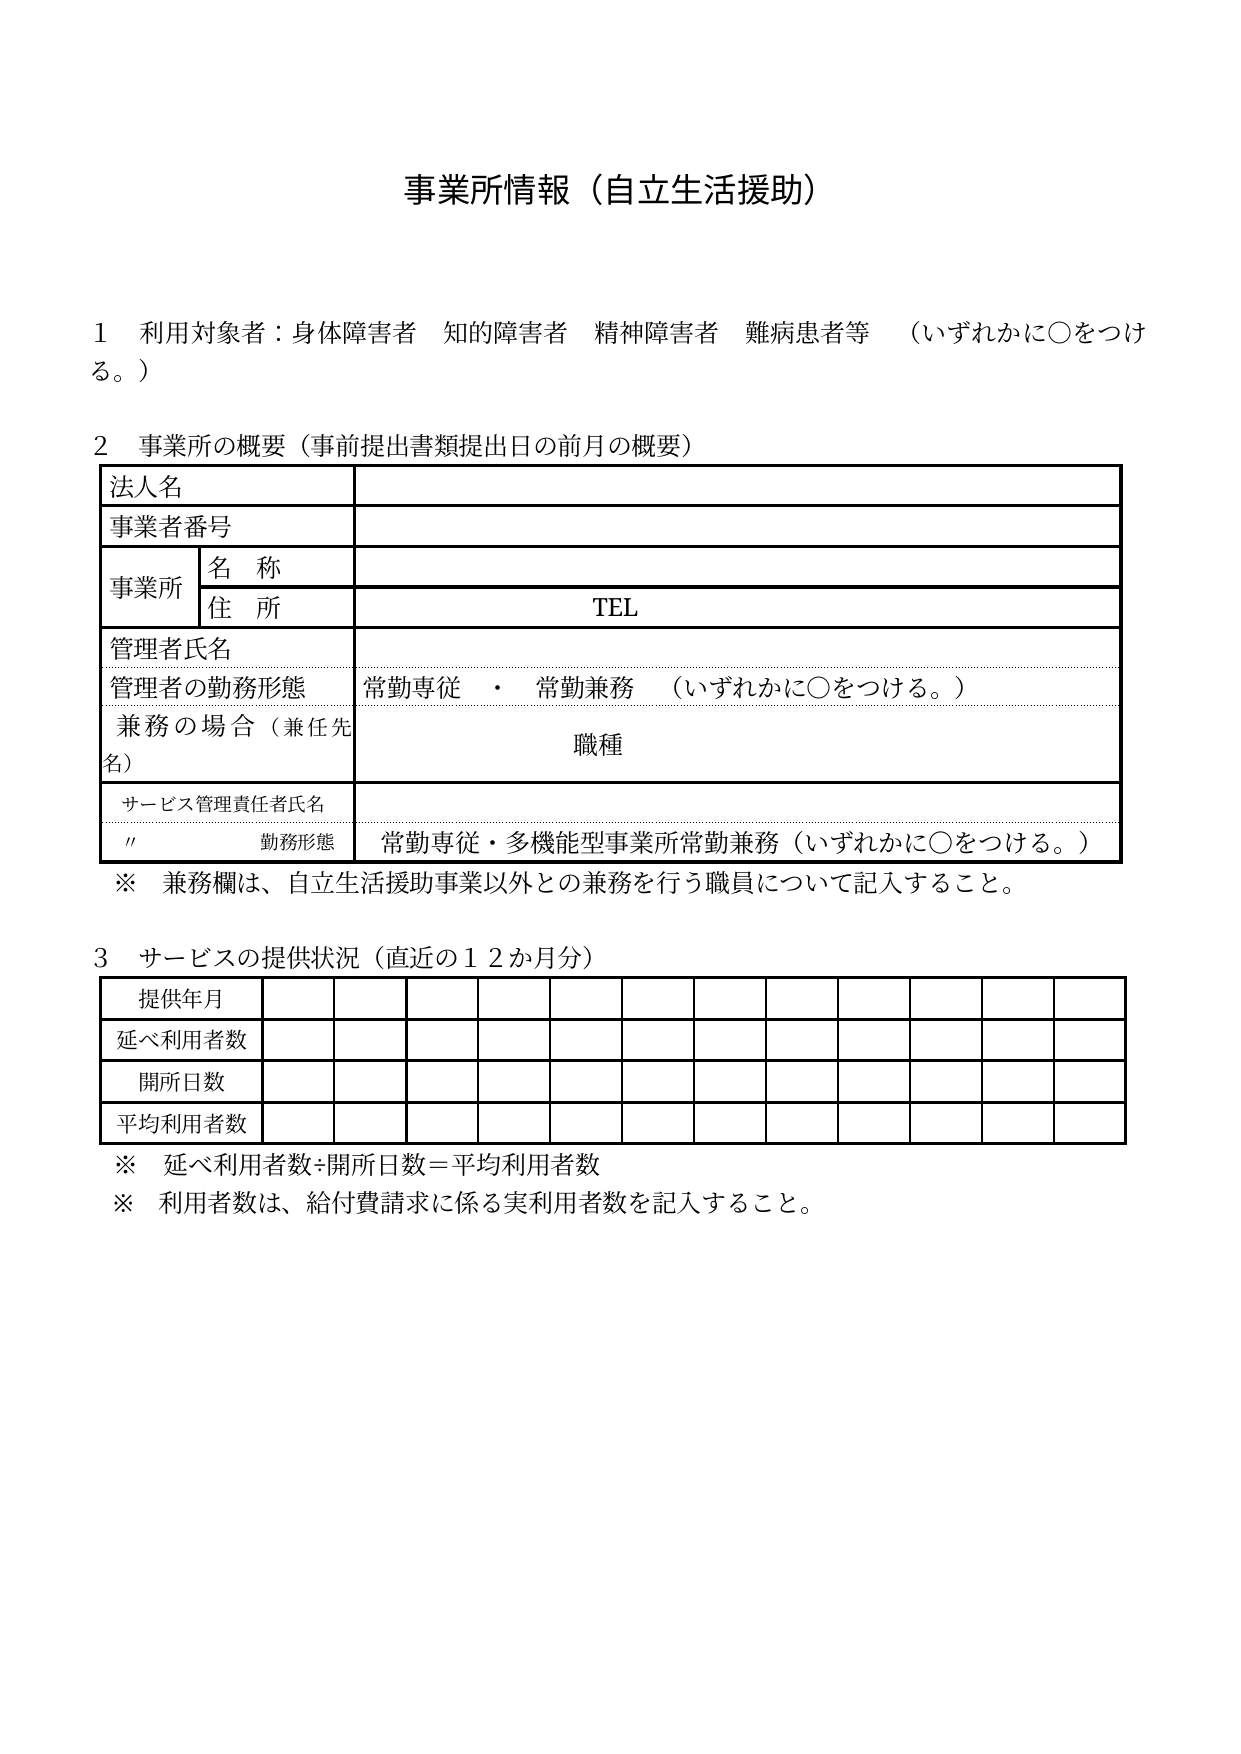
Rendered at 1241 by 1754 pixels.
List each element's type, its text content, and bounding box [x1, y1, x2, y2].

table_cell 兼務の場合（兼任先名） [102, 705, 353, 781]
table_header [839, 979, 909, 1017]
table_cell [551, 1021, 621, 1059]
table_cell [695, 1104, 765, 1142]
table_header [983, 979, 1053, 1017]
table_cell [911, 1062, 981, 1101]
text １ 利用対象者：身体障害者 知的障害者 精神障害者 難病患者等 （いずれかに○をつける。） [88, 313, 1152, 388]
table_header 提供年月 [102, 979, 261, 1017]
table_cell [408, 1104, 477, 1142]
table_header [1055, 979, 1124, 1017]
table_cell [839, 1021, 909, 1059]
table_cell [983, 1104, 1053, 1142]
table_cell [264, 1021, 333, 1059]
table_cell [408, 1062, 477, 1101]
table_cell [551, 1104, 621, 1142]
table_cell [479, 1104, 549, 1142]
table_cell 管理者氏名 [102, 629, 353, 667]
table_header [264, 979, 333, 1017]
table_cell [335, 1062, 405, 1101]
table_header [1123, 464, 1127, 860]
table_cell [695, 1021, 765, 1059]
table_cell [911, 1104, 981, 1142]
table_cell [623, 1062, 693, 1101]
table_cell [767, 1021, 837, 1059]
text ※ 兼務欄は、自立生活援助事業以外との兼務を行う職員について記入すること。 [88, 863, 1152, 901]
table_cell 名 称 [201, 548, 353, 585]
text ２ 事業所の概要（事前提出書類提出日の前月の概要） [88, 426, 1152, 463]
table_cell [479, 1021, 549, 1059]
table_cell 延べ利用者数 [102, 1021, 261, 1059]
table_header [695, 979, 765, 1017]
table_cell TEL [356, 589, 1119, 626]
table_cell 事業者番号 [102, 507, 353, 545]
table_header [408, 979, 477, 1017]
text ※ 利用者数は、給付費請求に係る実利用者数を記入すること。 [88, 1183, 1152, 1220]
table_cell [695, 1062, 765, 1101]
table_cell 住 所 [201, 589, 353, 626]
table_header [356, 467, 1119, 504]
table_cell 事業所 [102, 548, 198, 626]
table_cell [983, 1062, 1053, 1101]
table_header [911, 979, 981, 1017]
text ※ 延べ利用者数÷開所日数＝平均利用者数 [88, 1145, 1152, 1183]
table_cell [839, 1062, 909, 1101]
table_cell 〃 勤務形態 [102, 822, 353, 860]
table_cell サービス管理責任者氏名 [102, 784, 353, 822]
table_cell [1055, 1062, 1124, 1101]
table_cell 平均利用者数 [102, 1104, 261, 1142]
table_cell [767, 1104, 837, 1142]
table_cell [356, 629, 1119, 667]
table_cell [356, 784, 1119, 822]
table_cell [767, 1062, 837, 1101]
table_header 法人名 [102, 467, 353, 504]
table_cell [335, 1021, 405, 1059]
table_cell [911, 1021, 981, 1059]
table_cell [1055, 1104, 1124, 1142]
table_cell 職種 [356, 705, 1119, 781]
table_cell [479, 1062, 549, 1101]
table_cell 管理者の勤務形態 [102, 667, 353, 705]
table_cell [1055, 1021, 1124, 1059]
table_header [479, 979, 549, 1017]
table_cell [551, 1062, 621, 1101]
table_cell 常勤専従・多機能型事業所常勤兼務（いずれかに〇をつける。） [356, 822, 1119, 860]
table_cell [356, 507, 1119, 545]
table_cell [335, 1104, 405, 1142]
table_cell [408, 1021, 477, 1059]
table_cell [983, 1021, 1053, 1059]
table_cell 常勤専従 ・ 常勤兼務 （いずれかに○をつける。） [356, 667, 1119, 705]
text ３ サービスの提供状況（直近の１２か月分） [88, 938, 1152, 976]
table_cell [264, 1104, 333, 1142]
table_header [335, 979, 405, 1017]
table_cell [623, 1021, 693, 1059]
table_header [767, 979, 837, 1017]
title 事業所情報（自立生活援助） [88, 151, 1152, 226]
table_cell [356, 548, 1119, 585]
table_cell [839, 1104, 909, 1142]
table_cell 開所日数 [102, 1062, 261, 1101]
table_header [551, 979, 621, 1017]
table_cell [264, 1062, 333, 1101]
table_cell [623, 1104, 693, 1142]
table_header [623, 979, 693, 1017]
